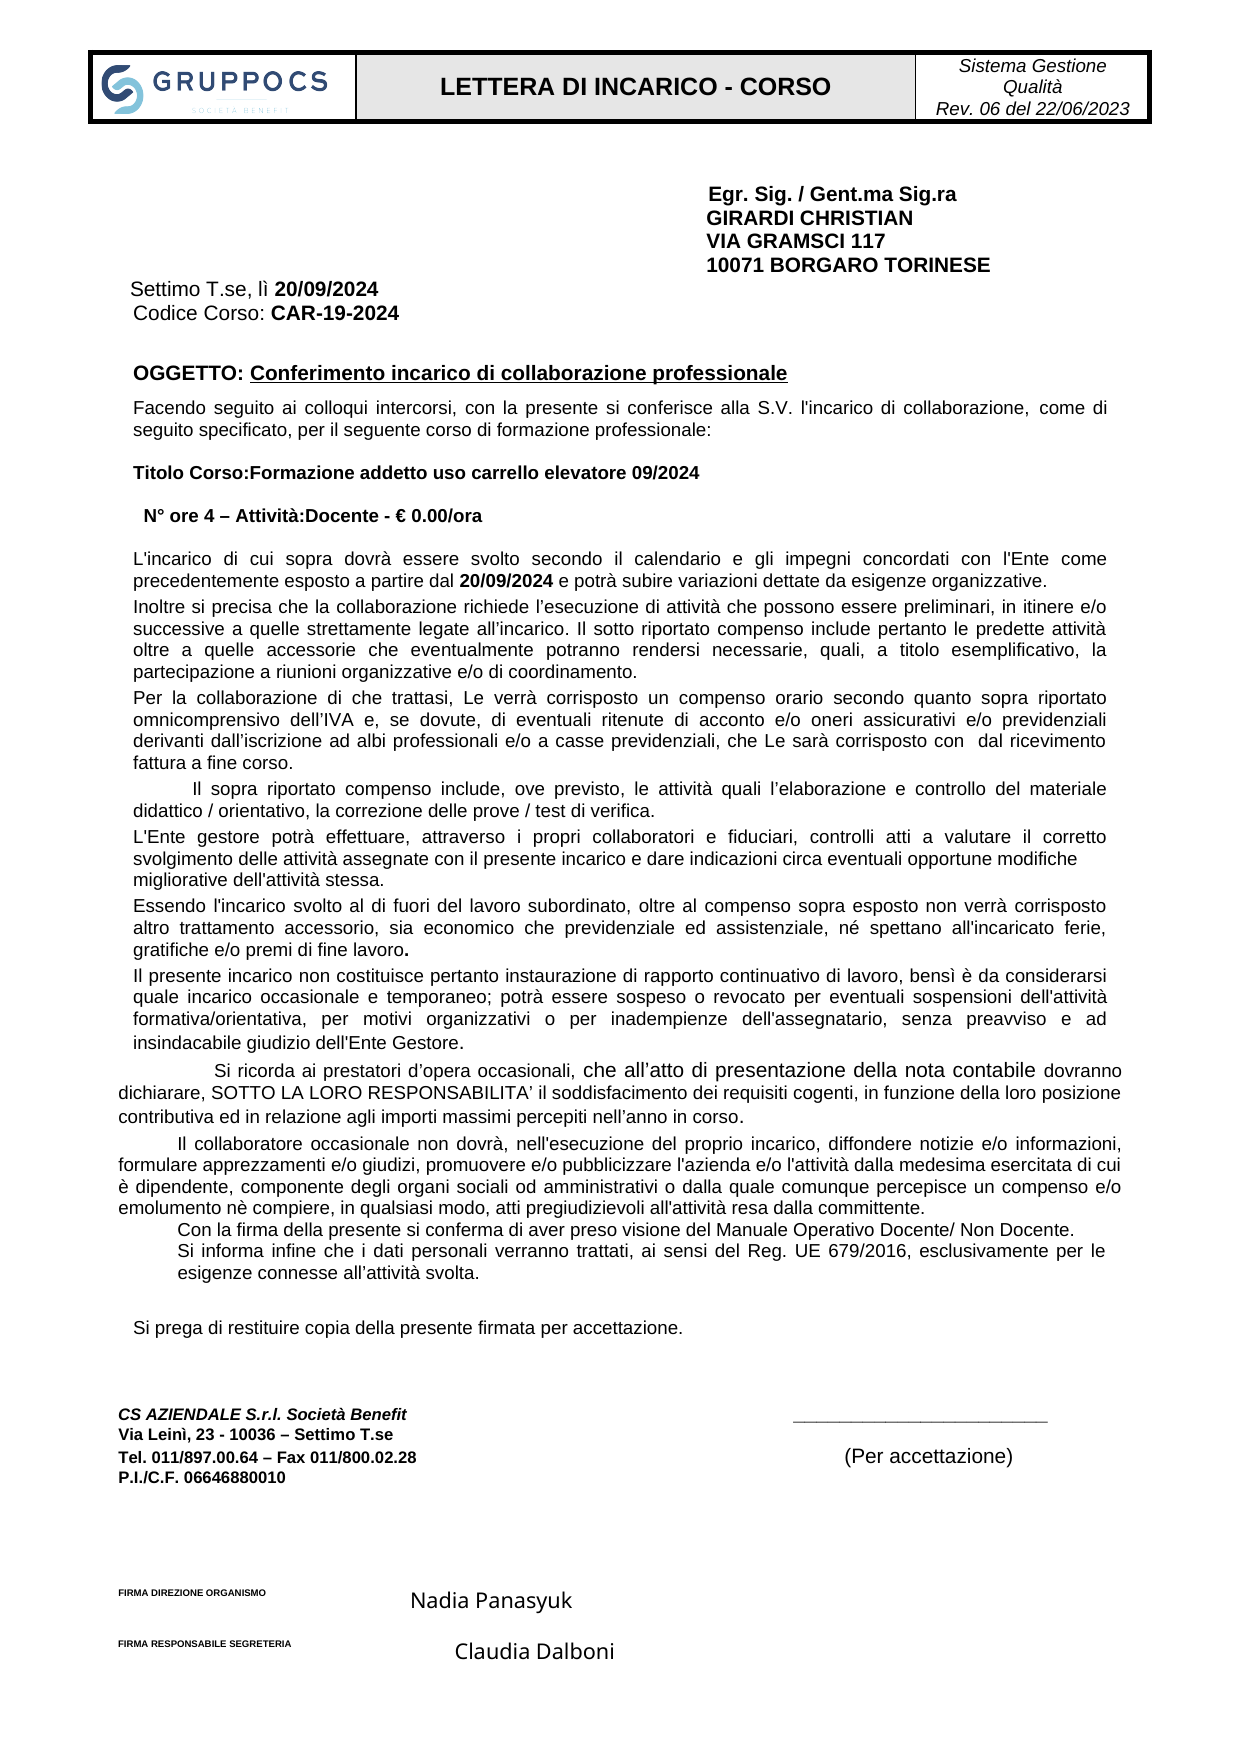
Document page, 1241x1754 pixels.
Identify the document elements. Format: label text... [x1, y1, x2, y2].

text Codice Corso: CAR-19-2024 [133, 301, 1122, 325]
text Il presente incarico non costituisce pertanto instaurazione di rapporto continuativo di lavoro, bensì è da considerarsi quale incarico occasionale e temporaneo; potrà essere sospeso o revocato per eventuali sospensioni dell'attività formativa/orientativa, per motivi organizzativi o per inadempienze dell'assegnatario, senza preavviso e ad insindacabile giudizio dell'Ente Gestore. [133, 965, 1107, 1053]
text Egr. Sig. / Gent.ma Sig.ra [634, 181, 1122, 205]
text 10071 BORGARO TORINESE [118, 253, 1122, 277]
table_header FIRMA DIREZIONE ORGANISMO [107, 1564, 399, 1615]
table_cell Claudia Dalboni [443, 1615, 1126, 1666]
text Per la collaborazione di che trattasi, Le verrà corrisposto un compenso orario secondo quanto sopra riportato omnicomprensivo dell’IVA e, se dovute, di eventuali ritenute di acconto e/o oneri assicurativi e/o previdenziali derivanti dall’iscrizione ad albi professionali e/o a casse previdenziali, che Le sarà corrisposto con dal ricevimento fattura a fine corso. [133, 687, 1107, 773]
text migliorative dell'attività stessa. [133, 869, 1107, 891]
text Il sopra riportato compenso include, ove previsto, le attività quali l’elaborazione e controllo del materiale didattico / orientativo, la correzione delle prove / test di verifica. [133, 778, 1107, 821]
text CS AZIENDALE S.r.l. Società Benefit ______________________ [118, 1401, 1107, 1425]
text Con la firma della presente si conferma di aver preso visione del Manuale Operativo Docente/ Non Docente. [118, 1219, 1122, 1240]
text P.I./C.F. 06646880010 [118, 1468, 1107, 1487]
text OGGETTO: Conferimento incarico di collaborazione professionale [133, 361, 1107, 385]
text Via Leinì, 23 - 10036 – Settimo T.se [118, 1425, 1107, 1444]
text Il collaboratore occasionale non dovrà, nell'esecuzione del proprio incarico, diffondere notizie e/o informazioni, formulare apprezzamenti e/o giudizi, promuovere e/o pubblicizzare l'azienda e/o l'attività dalla medesima esercitata di cui è dipendente, componente degli organi sociali od amministrativi o dalla quale comunque percepisce un compenso e/o emolumento nè compiere, in qualsiasi modo, atti pregiudizievoli all'attività resa dalla committente. [118, 1132, 1122, 1219]
text Si ricorda ai prestatori d’opera occasionali, che all’atto di presentazione della nota contabile dovranno dichiarare, SOTTO LA LORO RESPONSABILITA’ il soddisfacimento dei requisiti cogenti, in funzione della loro posizione contributiva ed in relazione agli importi massimi percepiti nell’anno in corso. [118, 1058, 1122, 1128]
text Si informa infine che i dati personali verranno trattati, ai sensi del Reg. UE 679/2016, esclusivamente per le esigenze connesse all’attività svolta. [177, 1240, 1107, 1283]
text N° ore 4 – Attività:Docente - € 0.00/ora [133, 505, 1107, 526]
table_cell FIRMA RESPONSABILE SEGRETERIA [107, 1615, 443, 1666]
table_header Nadia Panasyuk [399, 1564, 856, 1615]
text VIA GRAMSCI 117 [118, 229, 1122, 253]
text L'Ente gestore potrà effettuare, attraverso i propri collaboratori e fiduciari, controlli atti a valutare il corretto svolgimento delle attività assegnate con il presente incarico e dare indicazioni circa eventuali opportune modifiche [133, 826, 1107, 869]
text Si prega di restituire copia della presente firmata per accettazione. [133, 1317, 1107, 1338]
picture [101, 65, 331, 115]
text Titolo Corso:Formazione addetto uso carrello elevatore 09/2024 [133, 462, 1107, 483]
text Facendo seguito ai colloqui intercorsi, con la presente si conferisce alla S.V. l'incarico di collaborazione, come di seguito specificato, per il seguente corso di formazione professionale: [133, 397, 1107, 440]
text GIRARDI CHRISTIAN [118, 205, 1122, 229]
text Tel. 011/897.00.64 – Fax 011/800.02.28 (Per accettazione) [118, 1444, 1107, 1468]
text Settimo T.se, lì 20/09/2024 [118, 277, 1122, 301]
text L'incarico di cui sopra dovrà essere svolto secondo il calendario e gli impegni concordati con l'Ente come precedentemente esposto a partire dal 20/09/2024 e potrà subire variazioni dettate da esigenze organizzative. [133, 548, 1107, 591]
text Essendo l'incarico svolto al di fuori del lavoro subordinato, oltre al compenso sopra esposto non verrà corrisposto altro trattamento accessorio, sia economico che previdenziale ed assistenziale, né spettano all'incaricato ferie, gratifiche e/o premi di fine lavoro. [133, 895, 1107, 960]
text Inoltre si precisa che la collaborazione richiede l’esecuzione di attività che possono essere preliminari, in itinere e/o successive a quelle strettamente legate all’incarico. Il sotto riportato compenso include pertanto le predette attività oltre a quelle accessorie che eventualmente potranno rendersi necessarie, quali, a titolo esemplificativo, la partecipazione a riunioni organizzative e/o di coordinamento. [133, 596, 1107, 682]
